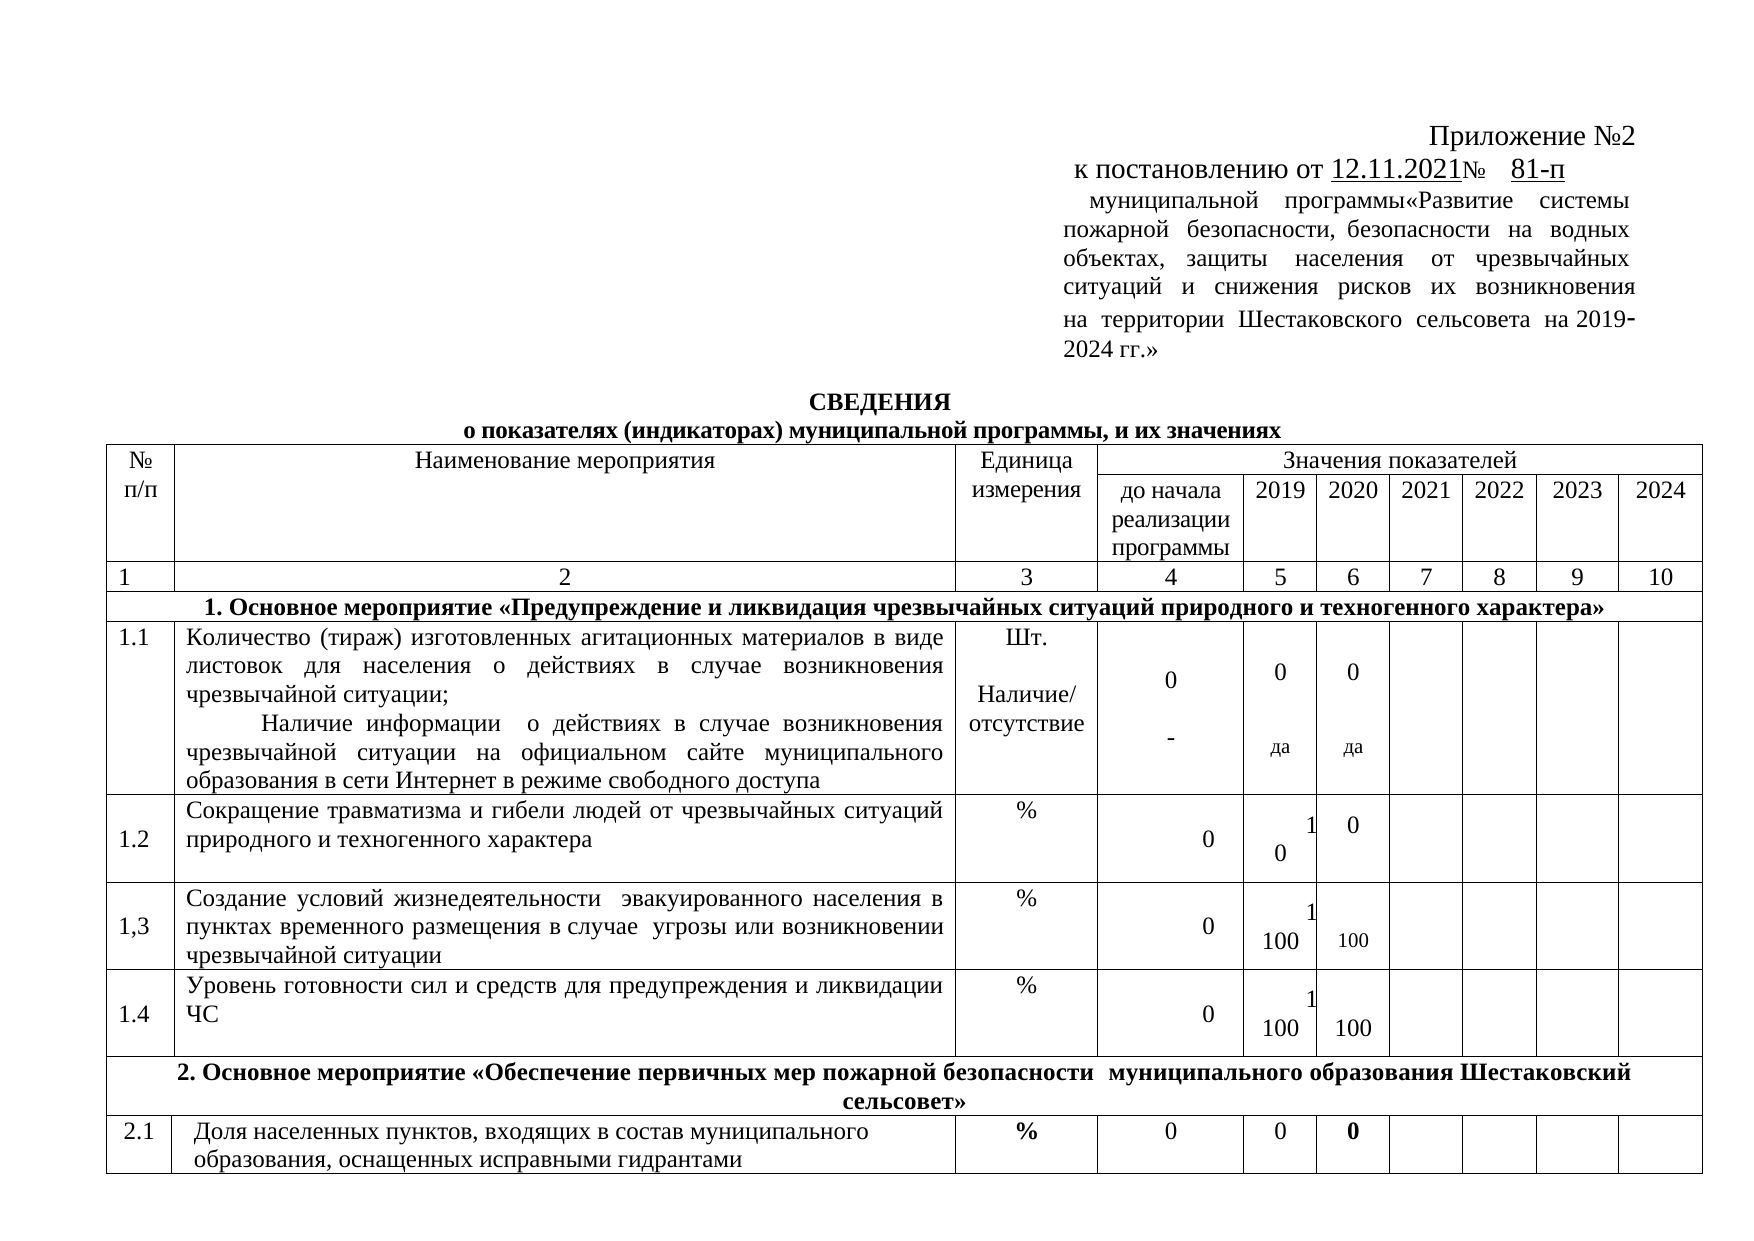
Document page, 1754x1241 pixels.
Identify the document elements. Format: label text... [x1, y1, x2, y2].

subtitle к постановлению от 12.11.2021№ 81-п [929, 152, 1636, 185]
table_cell 2024 [1619, 475, 1702, 561]
table_cell 0 [1317, 795, 1389, 882]
table_header Наименование мероприятия [175, 445, 955, 561]
table_cell [1390, 883, 1462, 969]
table_cell 1. Основное мероприятие «Предупреждение и ликвидация чрезвычайных ситуаций природного и техногенного характера» [107, 592, 1702, 621]
table_cell [1537, 1116, 1618, 1173]
table_cell % [956, 883, 1097, 969]
table_cell 2 [175, 562, 955, 591]
table_cell [1537, 795, 1618, 882]
table_cell 0 [1098, 1116, 1243, 1173]
table_cell [1390, 970, 1462, 1056]
table_cell 0 [1098, 883, 1243, 969]
table_cell 2. Основное мероприятие «Обеспечение первичных мер пожарной безопасности муниципального образования Шестаковский сельсовет» [967, 1057, 1702, 1115]
table_header Значения показателей [1098, 445, 1702, 474]
table_cell [1619, 795, 1702, 882]
table_cell [1619, 622, 1702, 794]
table_cell 0 [1098, 795, 1243, 882]
table_cell Сокращение травматизма и гибели людей от чрезвычайных ситуаций природного и техногенного характера [175, 795, 955, 882]
table_cell 8 [1463, 562, 1536, 591]
table_cell Создание условий жизнедеятельности эвакуированного населения в пунктах временного размещения в случае угрозы или возникновении чрезвычайной ситуации [175, 883, 955, 969]
table_cell 9 [1537, 562, 1618, 591]
table_cell [1463, 622, 1536, 794]
table_cell 1,3 [107, 883, 174, 969]
table_cell % [956, 970, 1097, 1056]
table_cell Доля населенных пунктов, входящих в состав муниципального образования, оснащенных исправными гидрантами [172, 1116, 955, 1173]
table_cell [1463, 795, 1536, 882]
table_cell [1537, 883, 1618, 969]
text Приложение №2 [1063, 118, 1636, 152]
table_cell Количество (тираж) изготовленных агитационных материалов в виде листовок для населения о действиях в случае возникновения чрезвычайной ситуации; Наличие информации о действиях в случае возникновения чрезвычайной ситуации на официальном сайте муниципального образования в сети Интернет в режиме свободного доступа [175, 622, 955, 794]
table_cell 6 [1317, 562, 1389, 591]
text муниципальной программы«Развитие системы пожарной безопасности, безопасности на водных объектах, защиты населения от чрезвычайных ситуаций и снижения рисков их возникновения на территории Шестаковского сельсовета на 2019-2024 гг.» [1063, 185, 1636, 362]
table_header № п/п [107, 445, 174, 561]
table_cell 5 [1244, 562, 1316, 591]
table_cell 100 [1317, 970, 1389, 1056]
table_cell 1.2 [107, 795, 174, 882]
table_cell 1 [107, 562, 174, 591]
table_cell до начала реализации программы [1098, 475, 1243, 561]
table_cell [1537, 970, 1618, 1056]
table_cell 0 [1244, 1116, 1316, 1173]
table_cell [1463, 970, 1536, 1056]
table_cell 1100 [1244, 970, 1316, 1056]
table_cell 2.1 [107, 1116, 171, 1173]
table_cell [1537, 622, 1618, 794]
table_cell 2020 [1317, 475, 1389, 561]
table_cell [1619, 970, 1702, 1056]
table_cell 7 [1390, 562, 1462, 591]
table_cell Уровень готовности сил и средств для предупреждения и ликвидации ЧС [175, 970, 955, 1056]
table_cell Шт. Наличие/отсутствие [956, 622, 1097, 794]
table_cell 100 [1317, 883, 1389, 969]
table_cell 0 да [1317, 622, 1389, 794]
table_cell [1463, 883, 1536, 969]
table_cell 0 да [1244, 622, 1316, 794]
table_cell 10 [1619, 562, 1702, 591]
table_cell 0 [1317, 1116, 1389, 1173]
table_cell % [956, 1116, 1097, 1173]
table_cell 0 [1098, 970, 1243, 1056]
table_cell 1.4 [107, 970, 174, 1056]
table_cell 2023 [1537, 475, 1618, 561]
table_cell [1463, 1116, 1536, 1173]
table_cell 10 [1244, 795, 1316, 882]
table_cell 4 [1098, 562, 1243, 591]
table_cell % [956, 795, 1097, 882]
text СВЕДЕНИЯ [124, 387, 1636, 415]
table_cell 1100 [1244, 883, 1316, 969]
table_cell [1390, 1116, 1462, 1173]
table_cell 2019 [1244, 475, 1316, 561]
table_cell 3 [956, 562, 1097, 591]
table_header Единица измерения [956, 445, 1097, 561]
table_cell 0 - [1098, 622, 1243, 794]
table_cell 2. Основное мероприятие «Обеспечение первичных мер пожарной безопасности муниципального образования Шестаковский сельсовет» [107, 1057, 843, 1115]
table_cell [1619, 1116, 1702, 1173]
table_cell [1619, 883, 1702, 969]
table_cell 1.1 [107, 622, 174, 794]
table_cell 2021 [1390, 475, 1462, 561]
table_cell [1390, 622, 1462, 794]
table_cell [1390, 795, 1462, 882]
table_cell 2022 [1463, 475, 1536, 561]
text о показателях (индикаторах) муниципальной программы, и их значениях [103, 415, 1641, 444]
